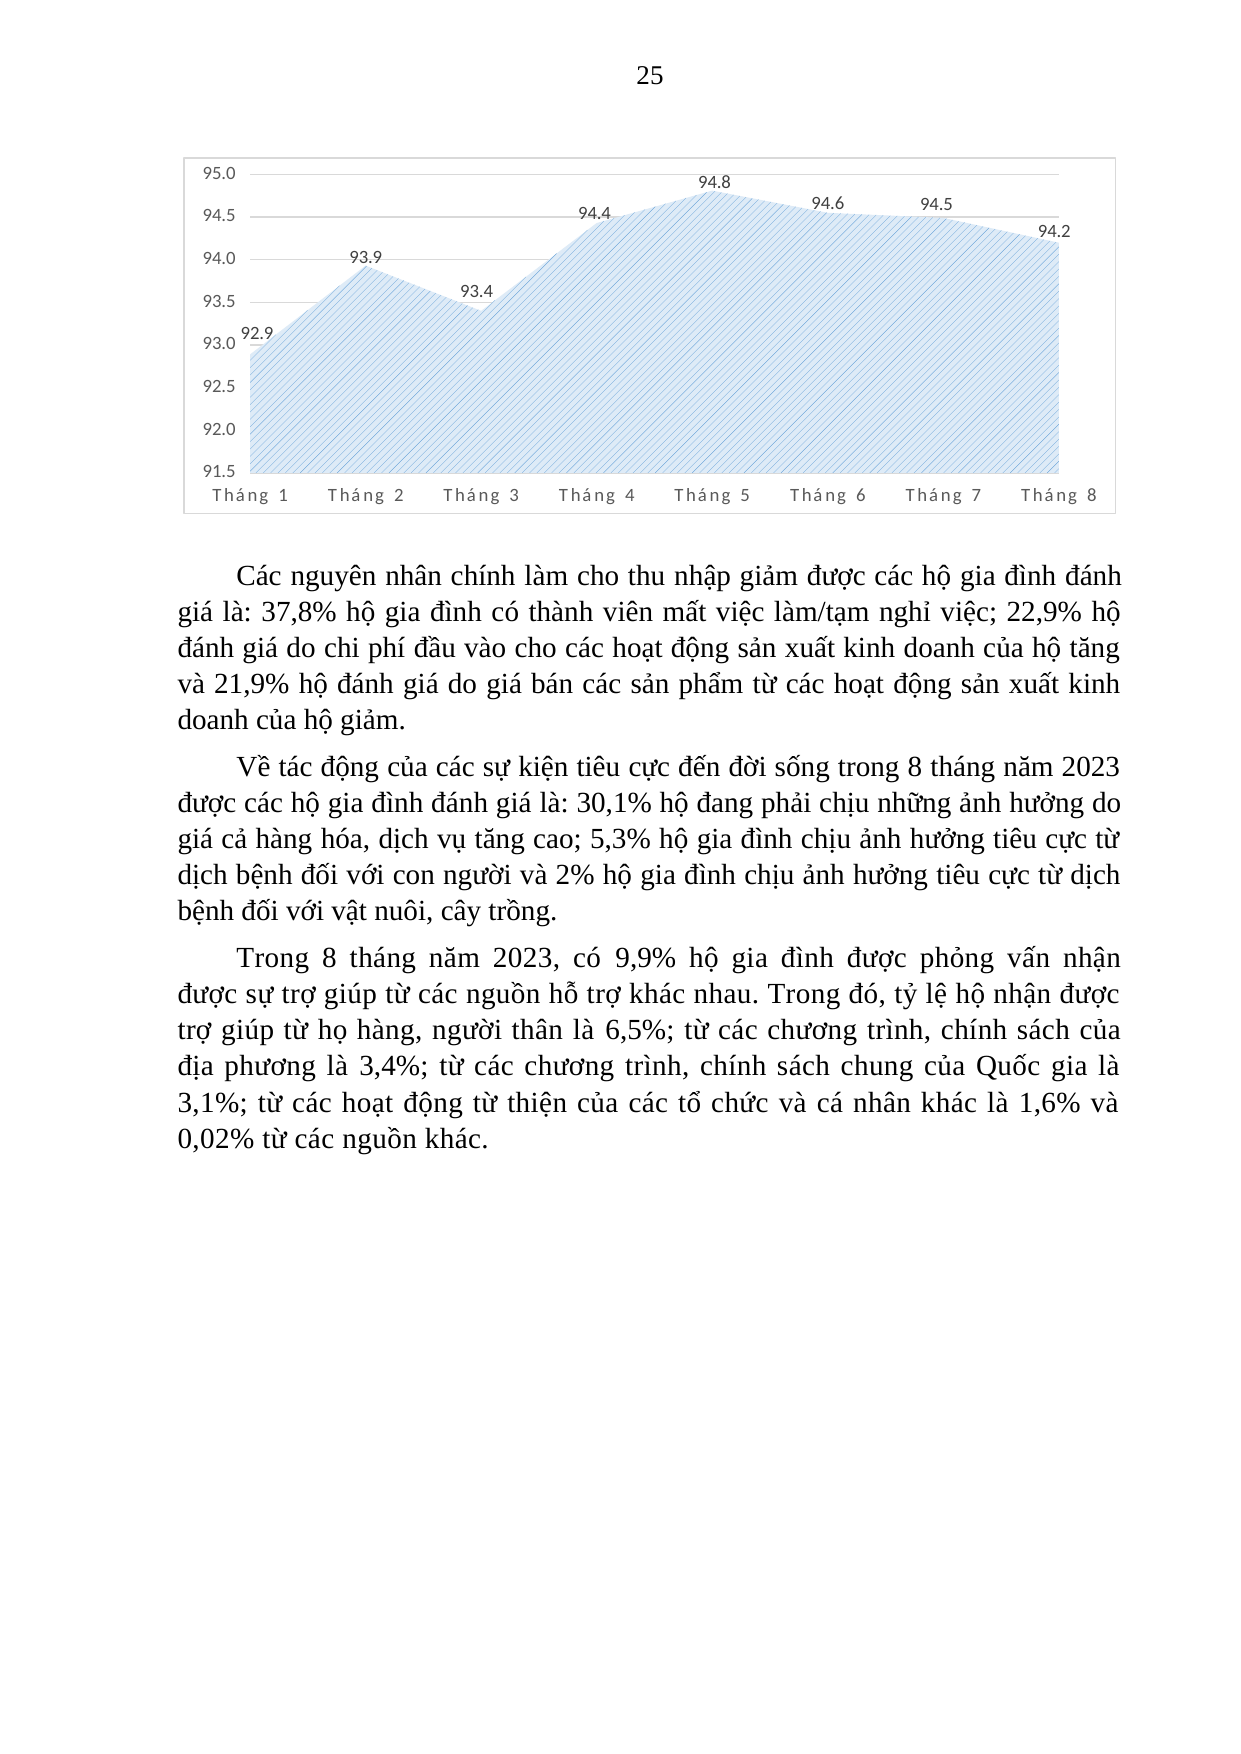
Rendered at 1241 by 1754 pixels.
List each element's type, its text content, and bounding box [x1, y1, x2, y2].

text Trong 8 tháng năm 2023, có 9,9% hộ gia đình được phỏng vấn nhận được sự trợ giúp từ các nguồn hỗ trợ khác nhau. Trong đó, tỷ lệ hộ nhận được trợ giúp từ họ hàng, người thân là 6,5%; từ các chương trình, chính sách của địa phương là 3,4%; từ các chương trình, chính sách chung của Quốc gia là 3,1%; từ các hoạt động từ thiện của các tổ chức và cá nhân khác là 1,6% và 0,02% từ các nguồn khác. [177, 940, 1122, 1154]
text Các nguyên nhân chính làm cho thu nhập giảm được các hộ gia đình đánh giá là: 37,8% hộ gia đình có thành viên mất việc làm/tạm nghỉ việc; 22,9% hộ đánh giá do chi phí đầu vào cho các hoạt động sản xuất kinh doanh của hộ tăng và 21,9% hộ đánh giá do giá bán các sản phẩm từ các hoạt động sản xuất kinh doanh của hộ giảm. [177, 558, 1122, 736]
text Về tác động của các sự kiện tiêu cực đến đời sống trong 8 tháng năm 2023 được các hộ gia đình đánh giá là: 30,1% hộ đang phải chịu những ảnh hưởng do giá cả hàng hóa, dịch vụ tăng cao; 5,3% hộ gia đình chịu ảnh hưởng tiêu cực từ dịch bệnh đối với con người và 2% hộ gia đình chịu ảnh hưởng tiêu cực từ dịch bệnh đối với vật nuôi, cây trồng. [177, 749, 1122, 927]
